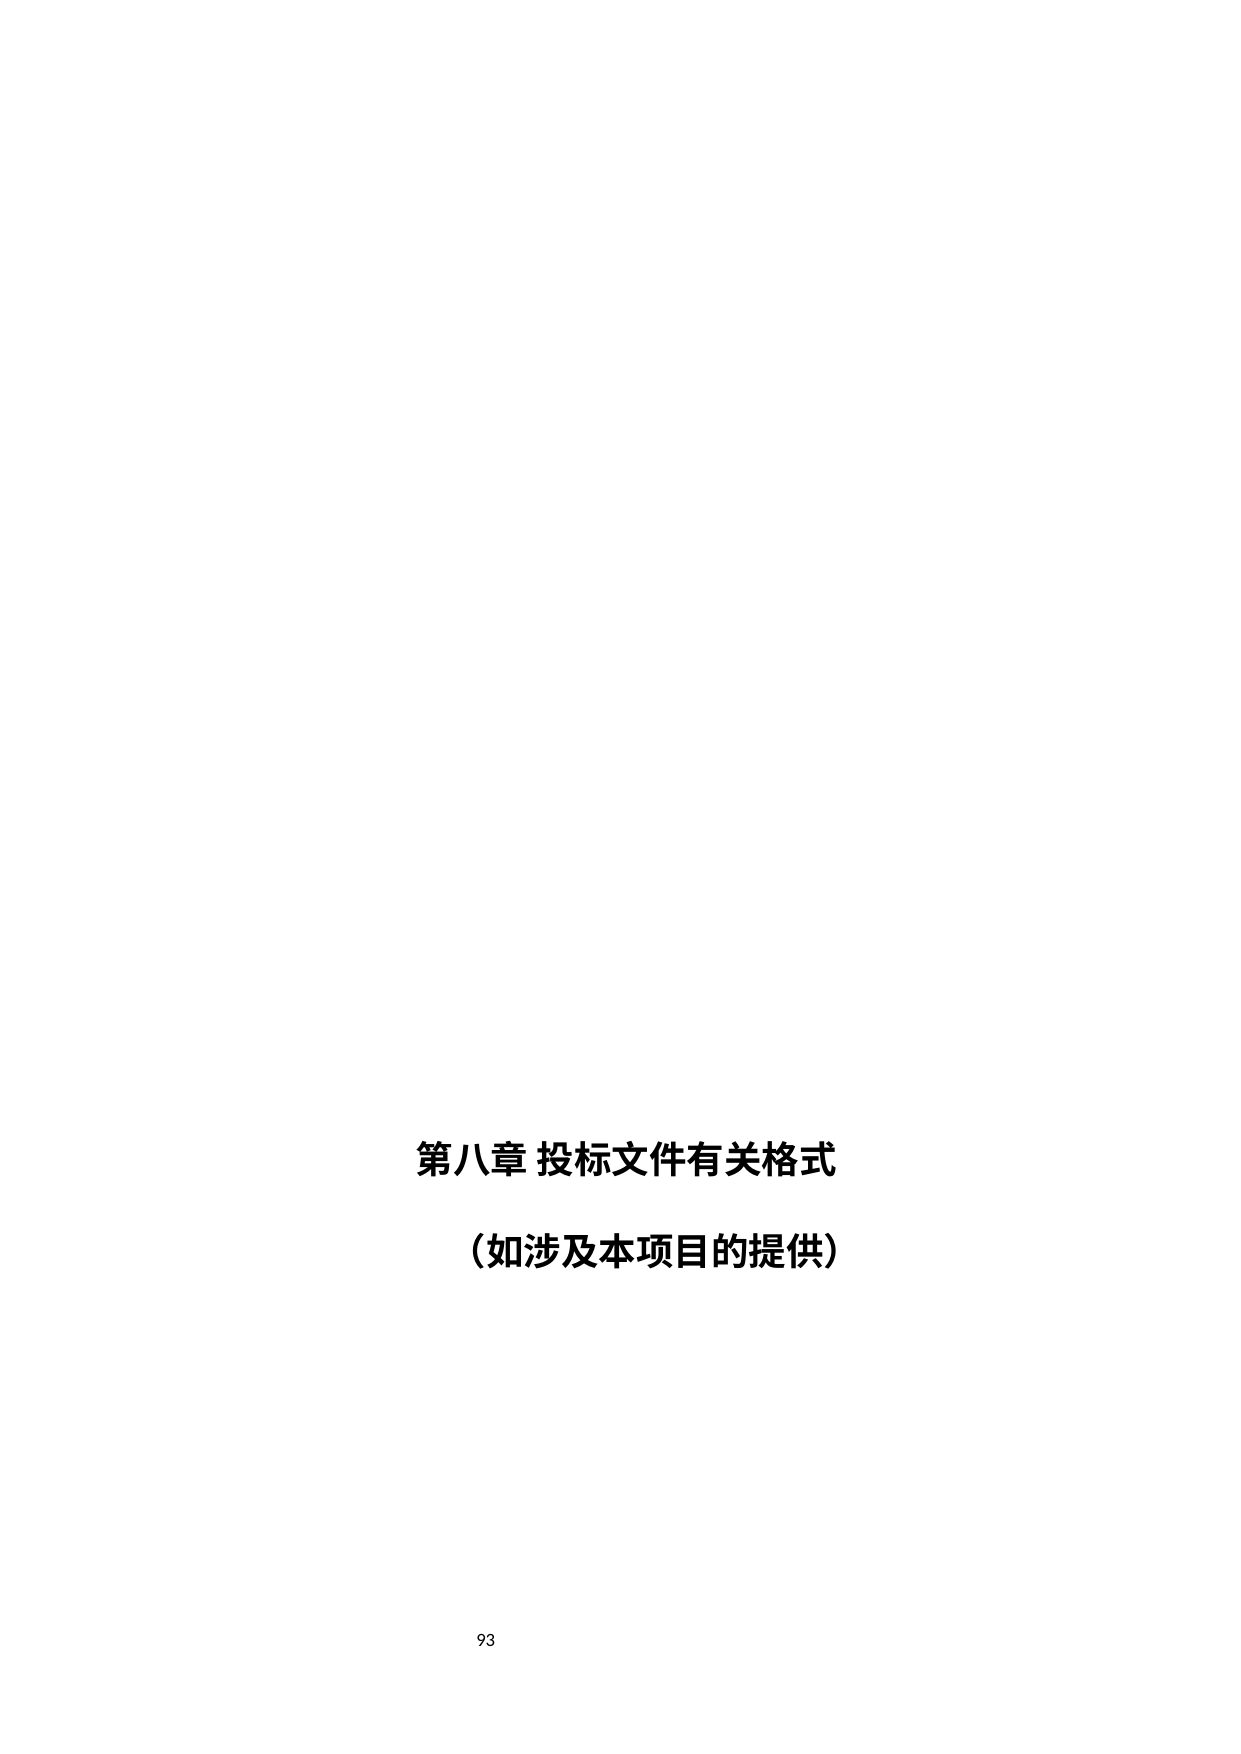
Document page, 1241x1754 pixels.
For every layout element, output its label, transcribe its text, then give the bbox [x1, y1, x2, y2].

text （如涉及本项目的提供） [165, 1217, 1087, 1282]
text 第八章 投标文件有关格式 [165, 1125, 1087, 1190]
